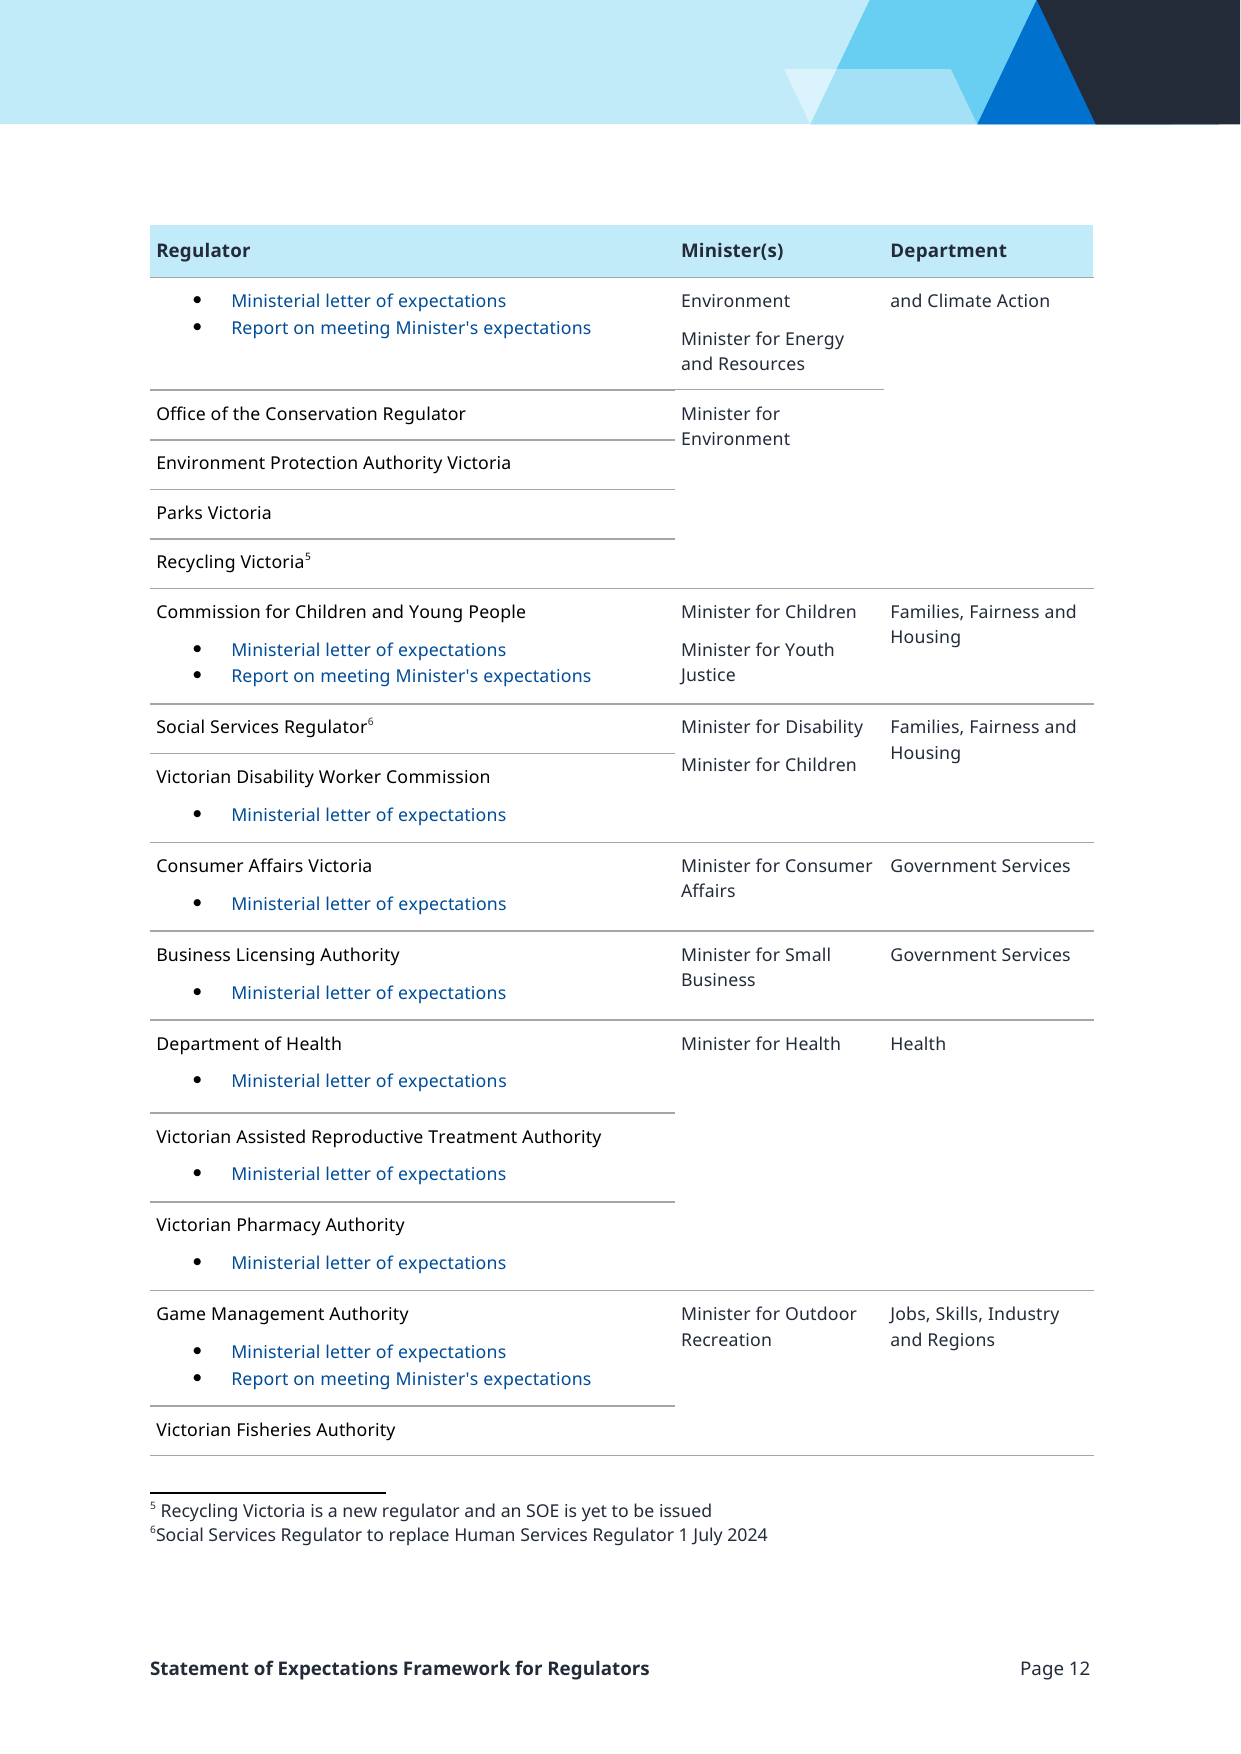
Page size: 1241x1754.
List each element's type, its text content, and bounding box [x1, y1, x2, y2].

table_cell Office of the Conservation Regulator [150, 391, 675, 439]
table_header Department [884, 225, 1093, 277]
table_cell Game Management Authority Ministerial letter of expectations Report on meeting Minister's expectations [150, 1291, 675, 1405]
table_cell Victorian Disability Worker Commission Ministerial letter of expectations [150, 754, 675, 841]
table_cell Minister for Small Business [675, 932, 884, 1019]
table_cell Government Services [884, 932, 1093, 1019]
table_cell Minister for Outdoor Recreation [675, 1291, 884, 1455]
table_cell Families, Fairness and Housing [884, 589, 1093, 703]
table_cell Health [884, 1021, 1093, 1290]
table_cell Energy, Environment and Climate Action [884, 278, 1093, 588]
table_cell Minister for Children Minister for Youth Justice [675, 589, 884, 703]
table_cell Victorian Assisted Reproductive Treatment Authority Ministerial letter of expectations [150, 1114, 675, 1201]
table_cell Victorian Pharmacy Authority Ministerial letter of expectations [150, 1203, 675, 1290]
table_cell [150, 1407, 675, 1455]
table_cell Environment Protection Authority Victoria [150, 441, 675, 488]
table_cell Consumer Affairs Victoria Ministerial letter of expectations [150, 843, 675, 930]
table_cell Minister for Disability Minister for Children [675, 705, 884, 841]
table_cell Government Services [884, 843, 1093, 930]
table_cell Social Services Regulator [150, 705, 675, 753]
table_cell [150, 278, 675, 389]
table_cell Commission for Children and Young People Ministerial letter of expectations Report on meeting Minister's expectations [150, 589, 675, 703]
table_header Minister(s) [675, 225, 884, 277]
table_cell Minister for Consumer Affairs [675, 843, 884, 930]
table_cell Parks Victoria [150, 490, 675, 538]
table_cell Department of Health Ministerial letter of expectations [150, 1021, 675, 1112]
table_cell Minister for Health [675, 1021, 884, 1290]
table_cell Recycling Victoria [150, 540, 675, 588]
table_cell Jobs, Skills, Industry and Regions [884, 1291, 1093, 1455]
table_header Regulator [150, 225, 675, 277]
table_cell Business Licensing Authority Ministerial letter of expectations [150, 932, 675, 1019]
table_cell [675, 278, 884, 389]
table_cell Families, Fairness and Housing [884, 705, 1093, 841]
table_cell Minister for Environment [675, 390, 884, 588]
